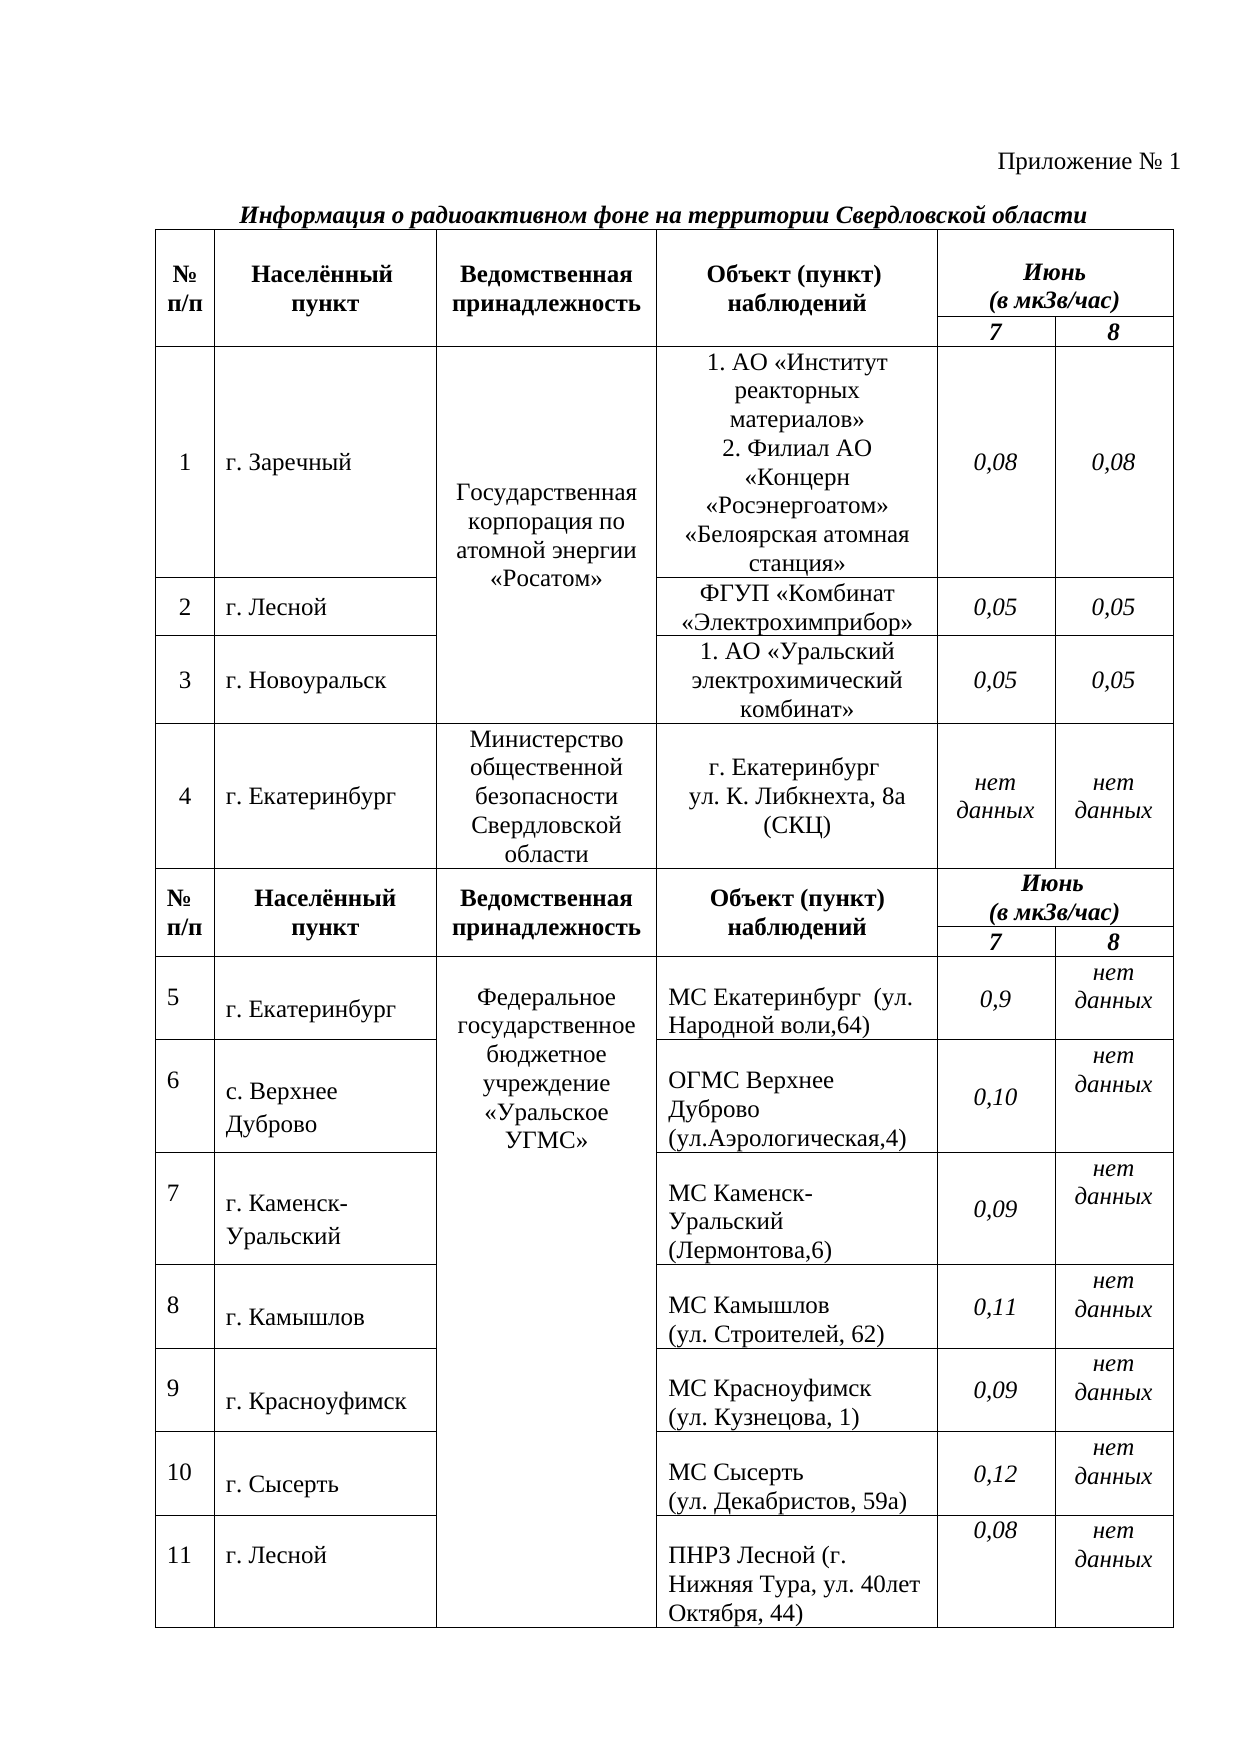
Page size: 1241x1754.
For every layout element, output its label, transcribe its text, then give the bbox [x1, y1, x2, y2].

table_cell 10 [156, 1432, 214, 1514]
table_cell 7 [938, 927, 1055, 956]
table_cell Федеральное государственное бюджетное учреждение «Уральское УГМС» [437, 957, 656, 1627]
table_cell г. Заречный [215, 347, 436, 577]
table_cell нет данных [1056, 1265, 1173, 1347]
table_cell 8 [156, 1265, 214, 1347]
table_cell Объект (пункт) наблюдений [657, 869, 937, 956]
table_cell 0,09 [938, 1349, 1055, 1431]
table_cell 0,05 [1056, 578, 1173, 635]
table_header Населённый пункт [215, 230, 436, 346]
table_cell нет данных [1056, 957, 1173, 1039]
table_cell Государственная корпорация по атомной энергии «Росатом» [437, 347, 656, 723]
table_cell г. Екатеринбург [215, 957, 436, 1039]
table_cell 6 [156, 1040, 214, 1152]
table_cell 3 [156, 636, 214, 723]
table_cell г. Сысерть [215, 1432, 436, 1514]
table_header Ведомственная принадлежность [437, 230, 656, 346]
table_cell ПНРЗ Лесной (г. Нижняя Тура, ул. 40лет Октября, 44) [657, 1516, 937, 1627]
table_cell 8 [1056, 317, 1173, 346]
table_cell ОГМС Верхнее Дуброво (ул.Аэрологическая,4) [657, 1040, 937, 1152]
table_cell ФГУП «Комбинат «Электрохимприбор» [657, 578, 937, 635]
table_cell нет данных [1056, 1349, 1173, 1431]
table_cell г. Красноуфимск [215, 1349, 436, 1431]
table_cell с. Верхнее Дуброво [215, 1040, 436, 1152]
table_cell 0,08 [1056, 347, 1173, 577]
table_cell нет данных [938, 724, 1055, 867]
text Приложение № 1 [148, 146, 1181, 175]
table_cell г. Екатеринбург [215, 724, 436, 867]
table_cell 11 [156, 1516, 214, 1627]
table_cell 0,05 [938, 636, 1055, 723]
table_cell нет данных [1056, 1040, 1173, 1152]
table_cell МС Сысерть (ул. Декабристов, 59а) [657, 1432, 937, 1514]
table_cell нет данных [1056, 1153, 1173, 1264]
table_cell 0,9 [938, 957, 1055, 1039]
table_cell Населённый пункт [215, 869, 436, 956]
table_cell г. Камышлов [215, 1265, 436, 1347]
table_cell 7 [156, 1153, 214, 1264]
table_cell 0,12 [938, 1432, 1055, 1514]
table_cell г. Лесной [215, 1516, 436, 1627]
table_cell нет данных [1056, 724, 1173, 867]
table_cell 0,08 [938, 347, 1055, 577]
table_header Объект (пункт) наблюдений [657, 230, 937, 346]
table_cell 0,05 [938, 578, 1055, 635]
table_cell МС Камышлов (ул. Строителей, 62) [657, 1265, 937, 1347]
table_header Июнь (в мкЗв/час) [938, 230, 1173, 316]
text Информация о радиоактивном фоне на территории Свердловской области [148, 200, 1181, 229]
table_cell Министерство общественной безопасности Свердловской области [437, 724, 656, 867]
table_cell МС Екатеринбург (ул. Народной воли,64) [657, 957, 937, 1039]
table_cell Июнь (в мкЗв/час) [938, 869, 1173, 926]
table_cell 1. АО «Институт реакторных материалов» 2. Филиал АО «Концерн «Росэнергоатом» «Белоярская атомная станция» [657, 347, 937, 577]
table_cell 2 [156, 578, 214, 635]
table_cell Ведомственная принадлежность [437, 869, 656, 956]
table_cell 0,11 [938, 1265, 1055, 1347]
table_cell 5 [156, 957, 214, 1039]
table_cell МС Красноуфимск (ул. Кузнецова, 1) [657, 1349, 937, 1431]
table_cell г. Каменск-Уральский [215, 1153, 436, 1264]
table_cell 0,09 [938, 1153, 1055, 1264]
table_cell 7 [938, 317, 1055, 346]
table_cell 9 [156, 1349, 214, 1431]
table_cell 1. АО «Уральский электрохимический комбинат» [657, 636, 937, 723]
table_cell нет данных [1056, 1432, 1173, 1514]
table_cell 0,10 [938, 1040, 1055, 1152]
table_cell 4 [156, 724, 214, 867]
table_cell г. Лесной [215, 578, 436, 635]
table_cell г. Екатеринбург ул. К. Либкнехта, 8а (СКЦ) [657, 724, 937, 867]
table_cell нет данных [1056, 1516, 1173, 1627]
table_cell 8 [1056, 927, 1173, 956]
table_cell 0,08 [938, 1516, 1055, 1627]
table_cell 0,05 [1056, 636, 1173, 723]
table_cell МС Каменск-Уральский (Лермонтова,6) [657, 1153, 937, 1264]
table_cell г. Новоуральск [215, 636, 436, 723]
table_cell № п/п [156, 869, 214, 956]
table_cell 1 [156, 347, 214, 577]
table_header № п/п [156, 230, 214, 346]
